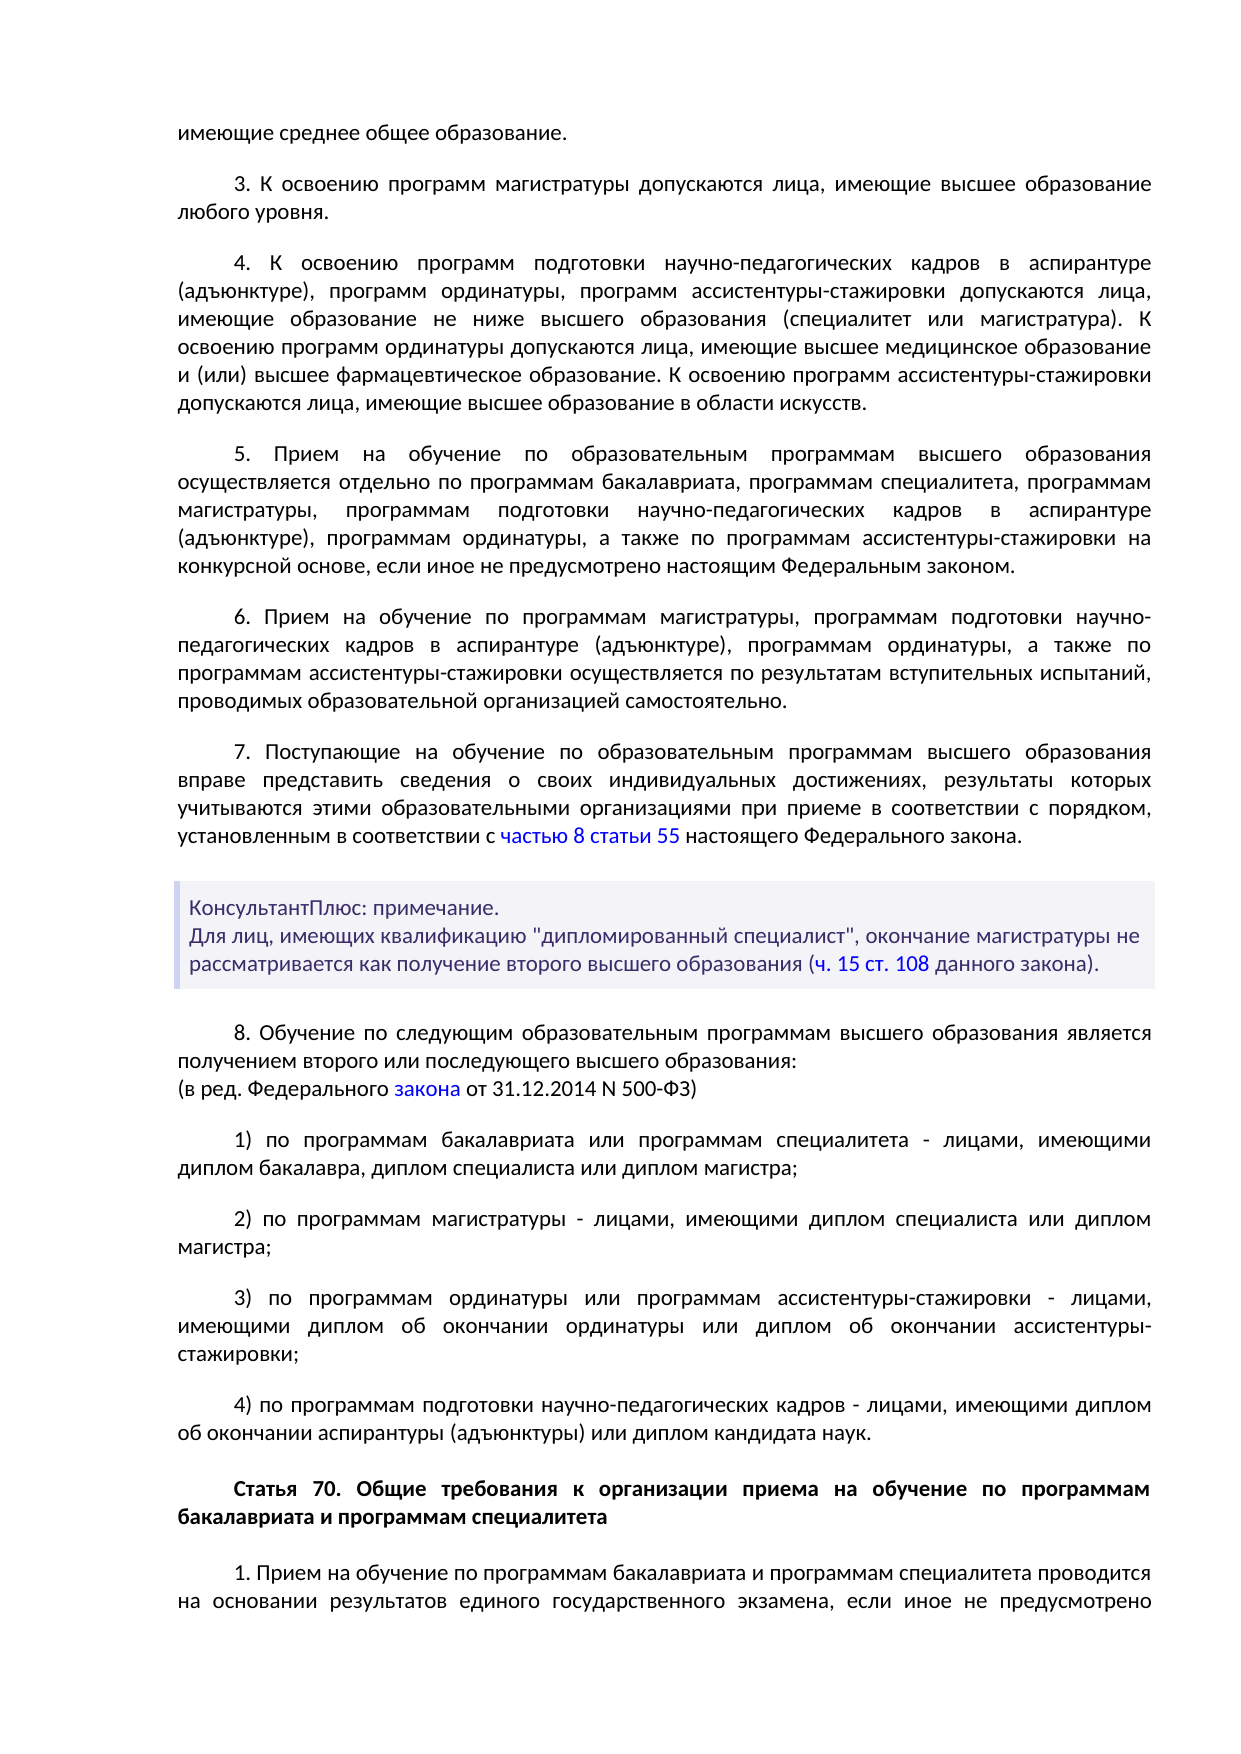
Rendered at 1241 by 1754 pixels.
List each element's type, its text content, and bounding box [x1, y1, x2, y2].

text 5. Прием на обучение по образовательным программам высшего образования осуществляется отдельно по программам бакалавриата, программам специалитета, программам магистратуры, программам подготовки научно-педагогических кадров в аспирантуре (адъюнктуре), программам ординатуры, а также по программам ассистентуры-стажировки на конкурсной основе, если иное не предусмотрено настоящим Федеральным законом. [177, 439, 1152, 579]
text 3) по программам ординатуры или программам ассистентуры-стажировки - лицами, имеющими диплом об окончании ординатуры или диплом об окончании ассистентуры-стажировки; [177, 1283, 1152, 1367]
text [177, 118, 1152, 146]
text 4) по программам подготовки научно-педагогических кадров - лицами, имеющими диплом об окончании аспирантуры (адъюнктуры) или диплом кандидата наук. [177, 1390, 1152, 1446]
title Статья 70. Общие требования к организации приема на обучение по программам бакалавриата и программам специалитета [177, 1474, 1152, 1530]
text 8. Обучение по следующим образовательным программам высшего образования является получением второго или последующего высшего образования: [177, 1018, 1152, 1074]
text (в ред. Федерального закона от 31.12.2014 N 500-ФЗ) [177, 1074, 1152, 1102]
text 3. К освоению программ магистратуры допускаются лица, имеющие высшее образование любого уровня. [177, 169, 1152, 225]
text 6. Прием на обучение по программам магистратуры, программам подготовки научно-педагогических кадров в аспирантуре (адъюнктуре), программам ординатуры, а также по программам ассистентуры-стажировки осуществляется по результатам вступительных испытаний, проводимых образовательной организацией самостоятельно. [177, 602, 1152, 714]
text 1) по программам бакалавриата или программам специалитета - лицами, имеющими диплом бакалавра, диплом специалиста или диплом магистра; [177, 1125, 1152, 1181]
text 2) по программам магистратуры - лицами, имеющими диплом специалиста или диплом магистра; [177, 1204, 1152, 1260]
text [177, 1558, 1152, 1614]
text 7. Поступающие на обучение по образовательным программам высшего образования вправе представить сведения о своих индивидуальных достижениях, результаты которых учитываются этими образовательными организациями при приеме в соответствии с порядком, установленным в соответствии с частью 8 статьи 55 настоящего Федерального закона. [177, 737, 1152, 849]
table_header КонсультантПлюс: примечание. Для лиц, имеющих квалификацию "дипломированный специалист", окончание магистратуры не рассматривается как получение второго высшего образования (ч. 15 ст. 108 данного закона). [180, 881, 1149, 989]
text 4. К освоению программ подготовки научно-педагогических кадров в аспирантуре (адъюнктуре), программ ординатуры, программ ассистентуры-стажировки допускаются лица, имеющие образование не ниже высшего образования (специалитет или магистратура). К освоению программ ординатуры допускаются лица, имеющие высшее медицинское образование и (или) высшее фармацевтическое образование. К освоению программ ассистентуры-стажировки допускаются лица, имеющие высшее образование в области искусств. [177, 248, 1152, 416]
